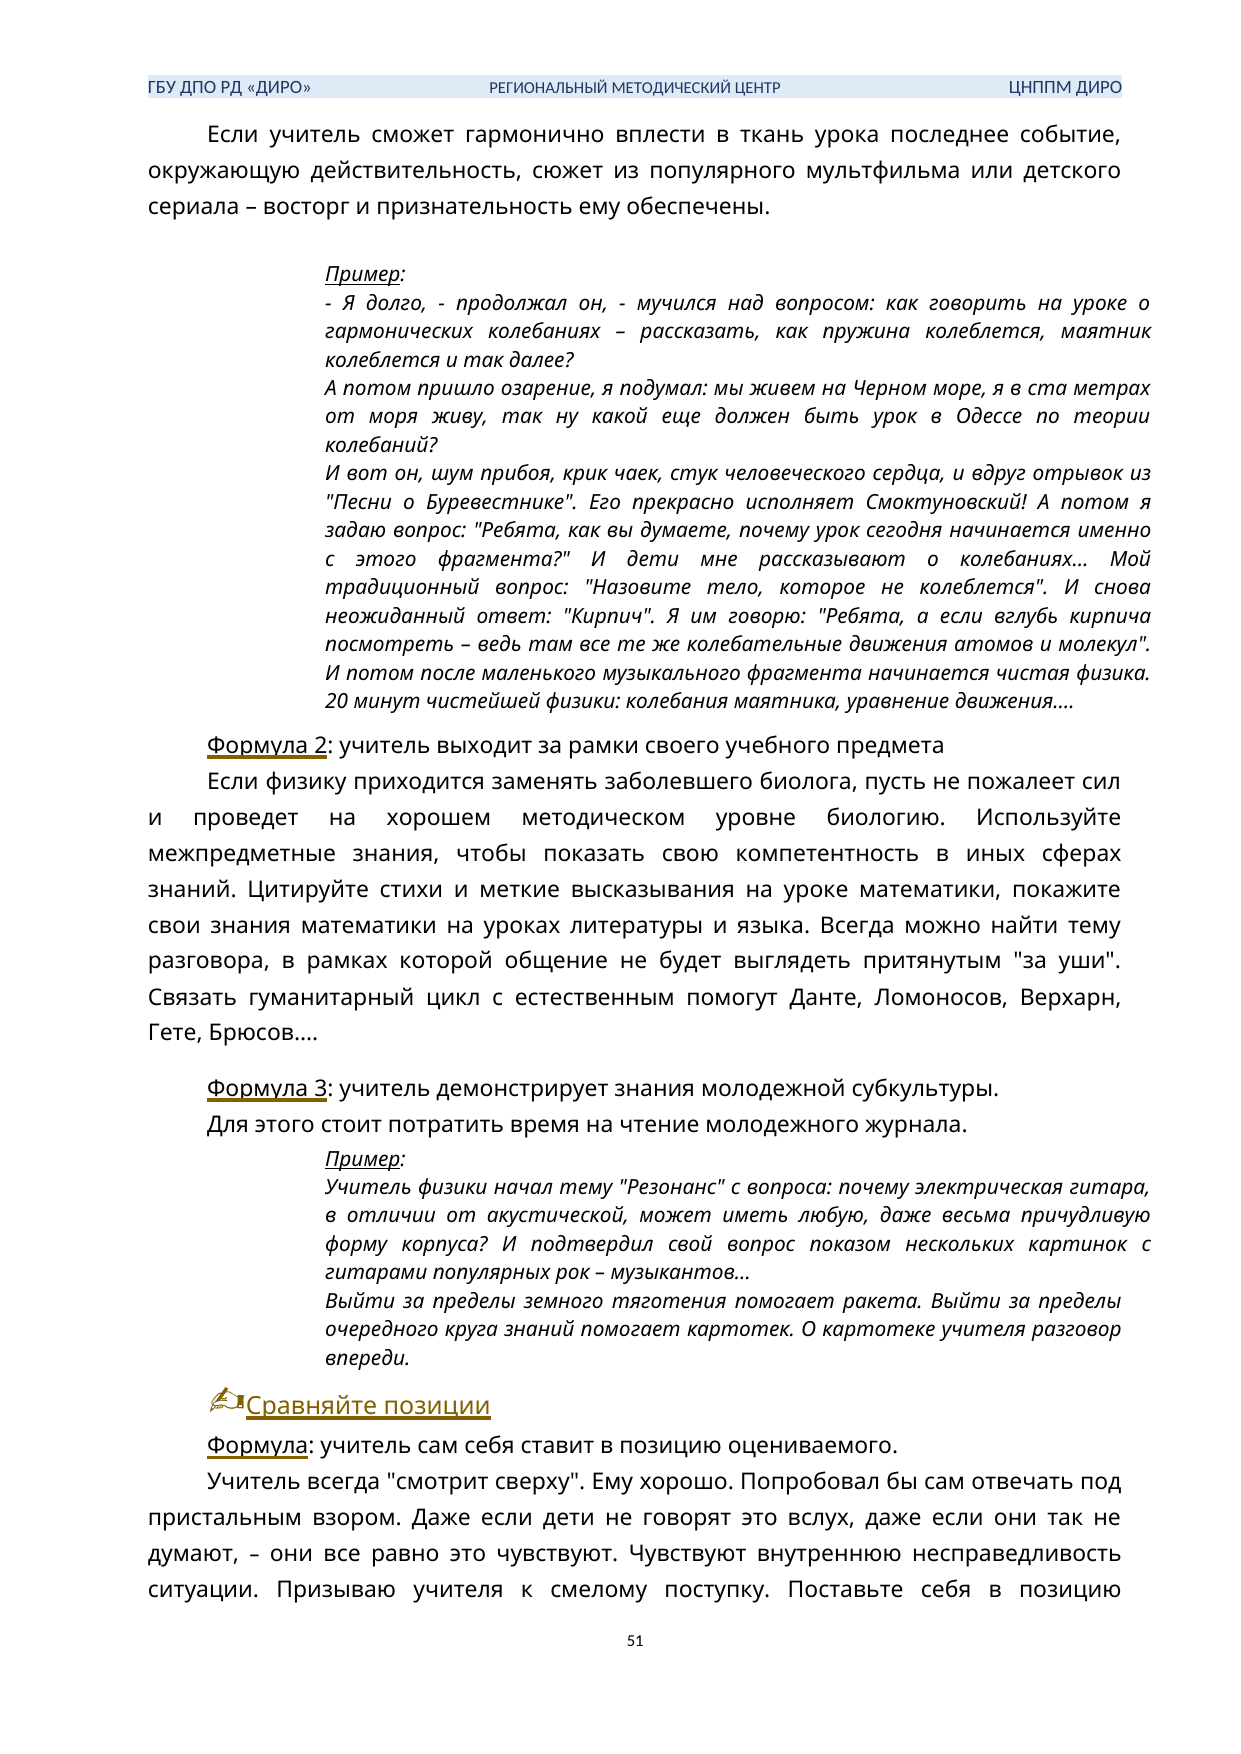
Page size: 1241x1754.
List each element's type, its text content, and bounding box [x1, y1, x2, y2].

text Формула 3: учитель демонстрирует знания молодежной субкультуры. [148, 1072, 1122, 1103]
text Если физику приходится заменять заболевшего биолога, пусть не пожалеет сил и проведет на хорошем методическом уровне биологию. Используйте межпредметные знания, чтобы показать свою компетентность в иных сферах знаний. Цитируйте стихи и меткие высказывания на уроке математики, покажите свои знания математики на уроках литературы и языка. Всегда можно найти тему разговора, в рамках которой общение не будет выглядеть притянутым "за уши". Связать гуманитарный цикл с естественным помогут Данте, Ломоносов, Верхарн, Гете, Брюсов…. [148, 765, 1122, 1048]
text Если учитель сможет гармонично вплести в ткань урока последнее событие, окружающую действительность, сюжет из популярного мультфильма или детского сериала – восторг и признательность ему обеспечены. [148, 118, 1122, 221]
text А потом пришло озарение, я подумал: мы живем на Черном море, я в ста метрах от моря живу, так ну какой еще должен быть урок в Одессе по теории колебаний? [325, 373, 1152, 458]
text Для этого стоит потратить время на чтение молодежного журнала. [148, 1108, 1122, 1139]
text - Я долго, - продолжал он, - мучился над вопросом: как говорить на уроке о гармонических колебаниях – рассказать, как пружина колеблется, маятник колеблется и так далее? [325, 288, 1152, 373]
text Формула 2: учитель выходит за рамки своего учебного предмета [148, 729, 1122, 760]
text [148, 1465, 1122, 1604]
text Учитель физики начал тему "Резонанс" с вопроса: почему электрическая гитара, в отличии от акустической, может иметь любую, даже весьма причудливую форму корпуса? И подтвердил свой вопрос показом нескольких картинок с гитарами популярных рок – музыкантов… [325, 1172, 1152, 1286]
text И вот он, шум прибоя, крик чаек, стук человеческого сердца, и вдруг отрывок из "Песни о Буревестнике". Его прекрасно исполняет Смоктуновский! А потом я задаю вопрос: "Ребята, как вы думаете, почему урок сегодня начинается именно с этого фрагмента?" И дети мне рассказывают о колебаниях… Мой традиционный вопрос: "Назовите тело, которое не колеблется". И снова неожиданный ответ: "Кирпич". Я им говорю: "Ребята, а если вглубь кирпича посмотреть – ведь там все те же колебательные движения атомов и молекул". И потом после маленького музыкального фрагмента начинается чистая физика. 20 минут чистейшей физики: колебания маятника, уравнение движения…. [325, 458, 1152, 714]
text Сравняйте позиции [148, 1386, 1107, 1423]
text Выйти за пределы земного тяготения помогает ракета. Выйти за пределы очередного круга знаний помогает картотек. О картотеке учителя разговор впереди. [325, 1286, 1122, 1371]
text Формула: учитель сам себя ставит в позицию оцениваемого. [148, 1429, 1122, 1460]
text Пример: [325, 259, 1152, 288]
text Пример: [325, 1144, 1152, 1172]
